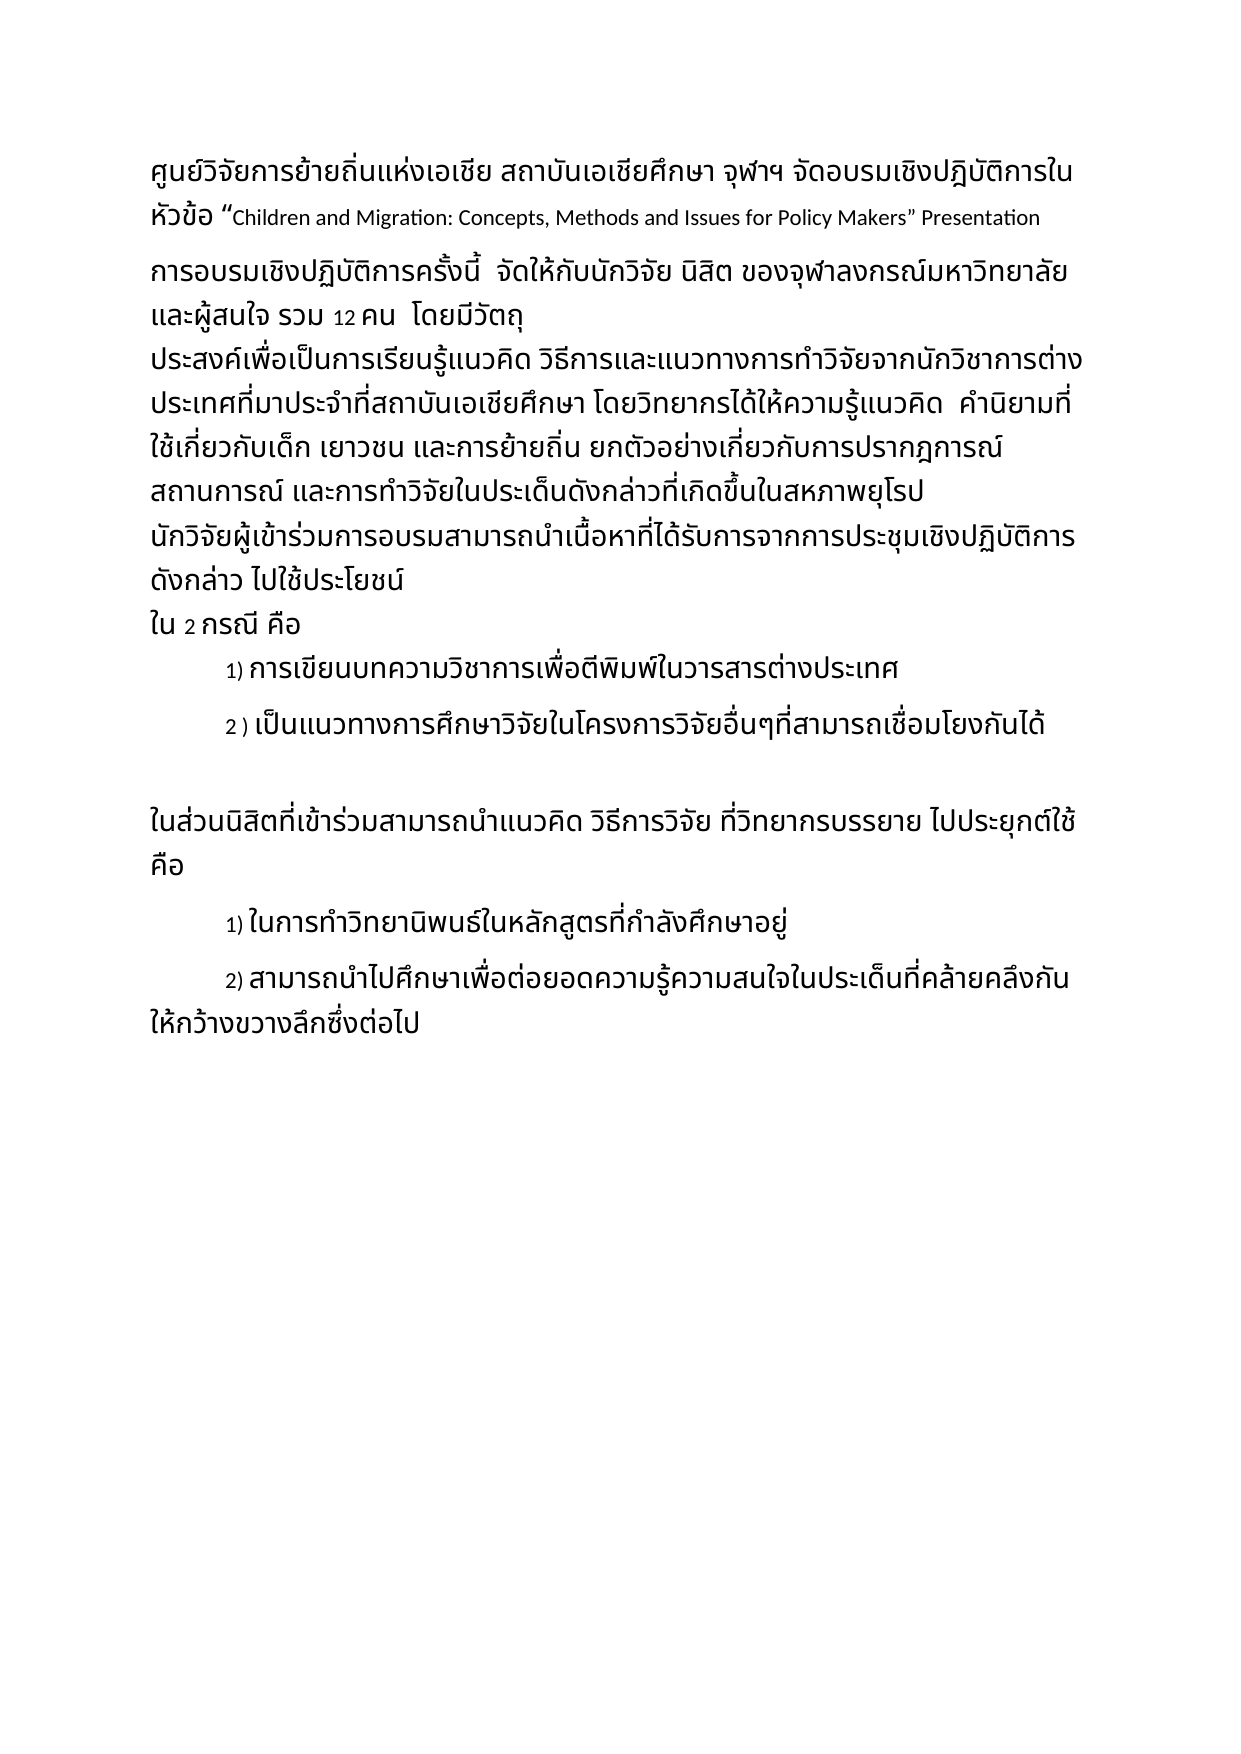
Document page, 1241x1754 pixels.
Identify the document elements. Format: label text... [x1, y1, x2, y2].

text การอบรมเชิงปฏิบัติการครั้งนี้ จัดให้กับนักวิจัย นิสิต ของจุฬาลงกรณ์มหาวิทยาลัยและผู้สนใจ รวม 12 คน โดยมีวัตถุ [150, 251, 1090, 339]
text ประสงค์เพื่อเป็นการเรียนรู้แนวคิด วิธีการและแนวทางการทำวิจัยจากนักวิชาการต่างประเทศที่มาประจำที่สถาบันเอเชียศึกษา โดยวิทยากรได้ให้ความรู้แนวคิด คำนิยามที่ใช้เกี่ยวกับเด็ก เยาวชน และการย้ายถิ่น ยกตัวอย่างเกี่ยวกับการปรากฎการณ์ สถานการณ์ และการทำวิจัยในประเด็นดังกล่าวที่เกิดขึ้นในสหภาพยุโรป [150, 339, 1090, 515]
text นักวิจัยผู้เข้าร่วมการอบรมสามารถนำเนื้อหาที่ได้รับการจากการประชุมเชิงปฏิบัติการดังกล่าว ไปใช้ประโยชน์ [150, 515, 1090, 603]
text ในส่วนนิสิตที่เข้าร่วมสามารถนำแนวคิด วิธีการวิจัย ที่วิทยากรบรรยาย ไปประยุกต์ใช้ คือ [150, 801, 1090, 889]
text ศูนย์วิจัยการย้ายถิ่นแห่งเอเชีย สถาบันเอเชียศึกษา จุฬาฯ จัดอบรมเชิงปฎิบัติการในหัวข้อ “Children and Migration: Concepts, Methods and Issues for Policy Makers” Presentation [150, 150, 1090, 238]
text 2) สามารถนำไปศึกษาเพื่อต่อยอดความรู้ความสนใจในประเด็นที่คล้ายคลึงกันให้กว้างขวางลึกซึ่งต่อไป [150, 958, 1090, 1046]
text ใน 2 กรณี คือ [150, 603, 1090, 647]
text 2 ) เป็นแนวทางการศึกษาวิจัยในโครงการวิจัยอื่นๆที่สามารถเชื่อมโยงกันได้ [150, 704, 1090, 748]
text 1) การเขียนบทความวิชาการเพื่อตีพิมพ์ในวารสารต่างประเทศ [150, 647, 1090, 691]
text 1) ในการทำวิทยานิพนธ์ในหลักสูตรที่กำลังศึกษาอยู่ [150, 901, 1090, 946]
